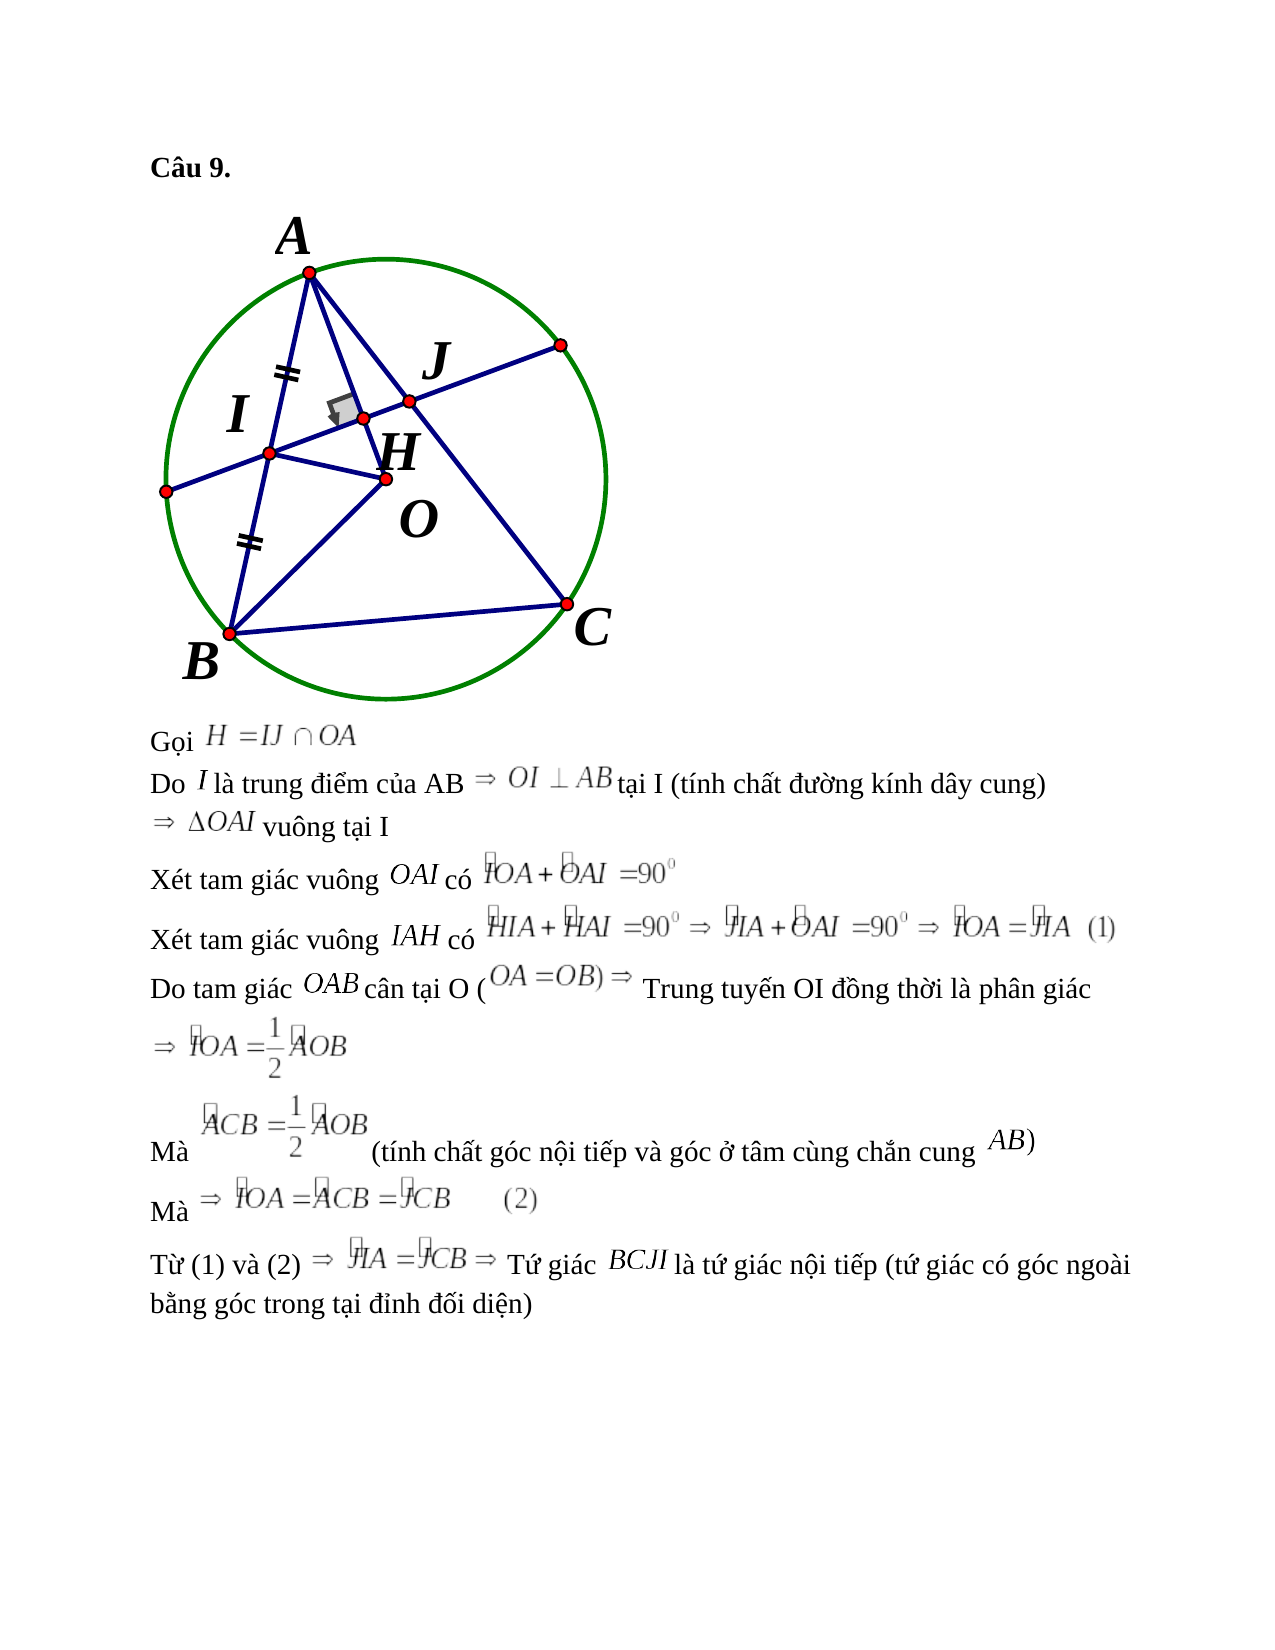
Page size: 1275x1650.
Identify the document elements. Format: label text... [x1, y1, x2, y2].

text Xét tam giác vuông có [150, 848, 1181, 896]
text Do là trung điểm của AB tại I (tính chất đường kính dây cung) [150, 763, 1181, 800]
text Câu 9. [150, 150, 1181, 183]
text Mà [150, 1173, 1181, 1227]
text Mà (tính chất góc nội tiếp và góc ở tâm cùng chắn cung [150, 1088, 1181, 1168]
text vuông tại I [150, 805, 1181, 843]
text Từ (1) và (2) Tứ giác là tứ giác nội tiếp (tứ giác có góc ngoài bằng góc trong tại đỉnh đối diện) [150, 1232, 1181, 1319]
text Gọi [150, 720, 1181, 758]
text Xét tam giác vuông có [150, 901, 1181, 956]
text Do tam giác cân tại O (Trung tuyến OI đồng thời là phân giác [150, 961, 1181, 1004]
